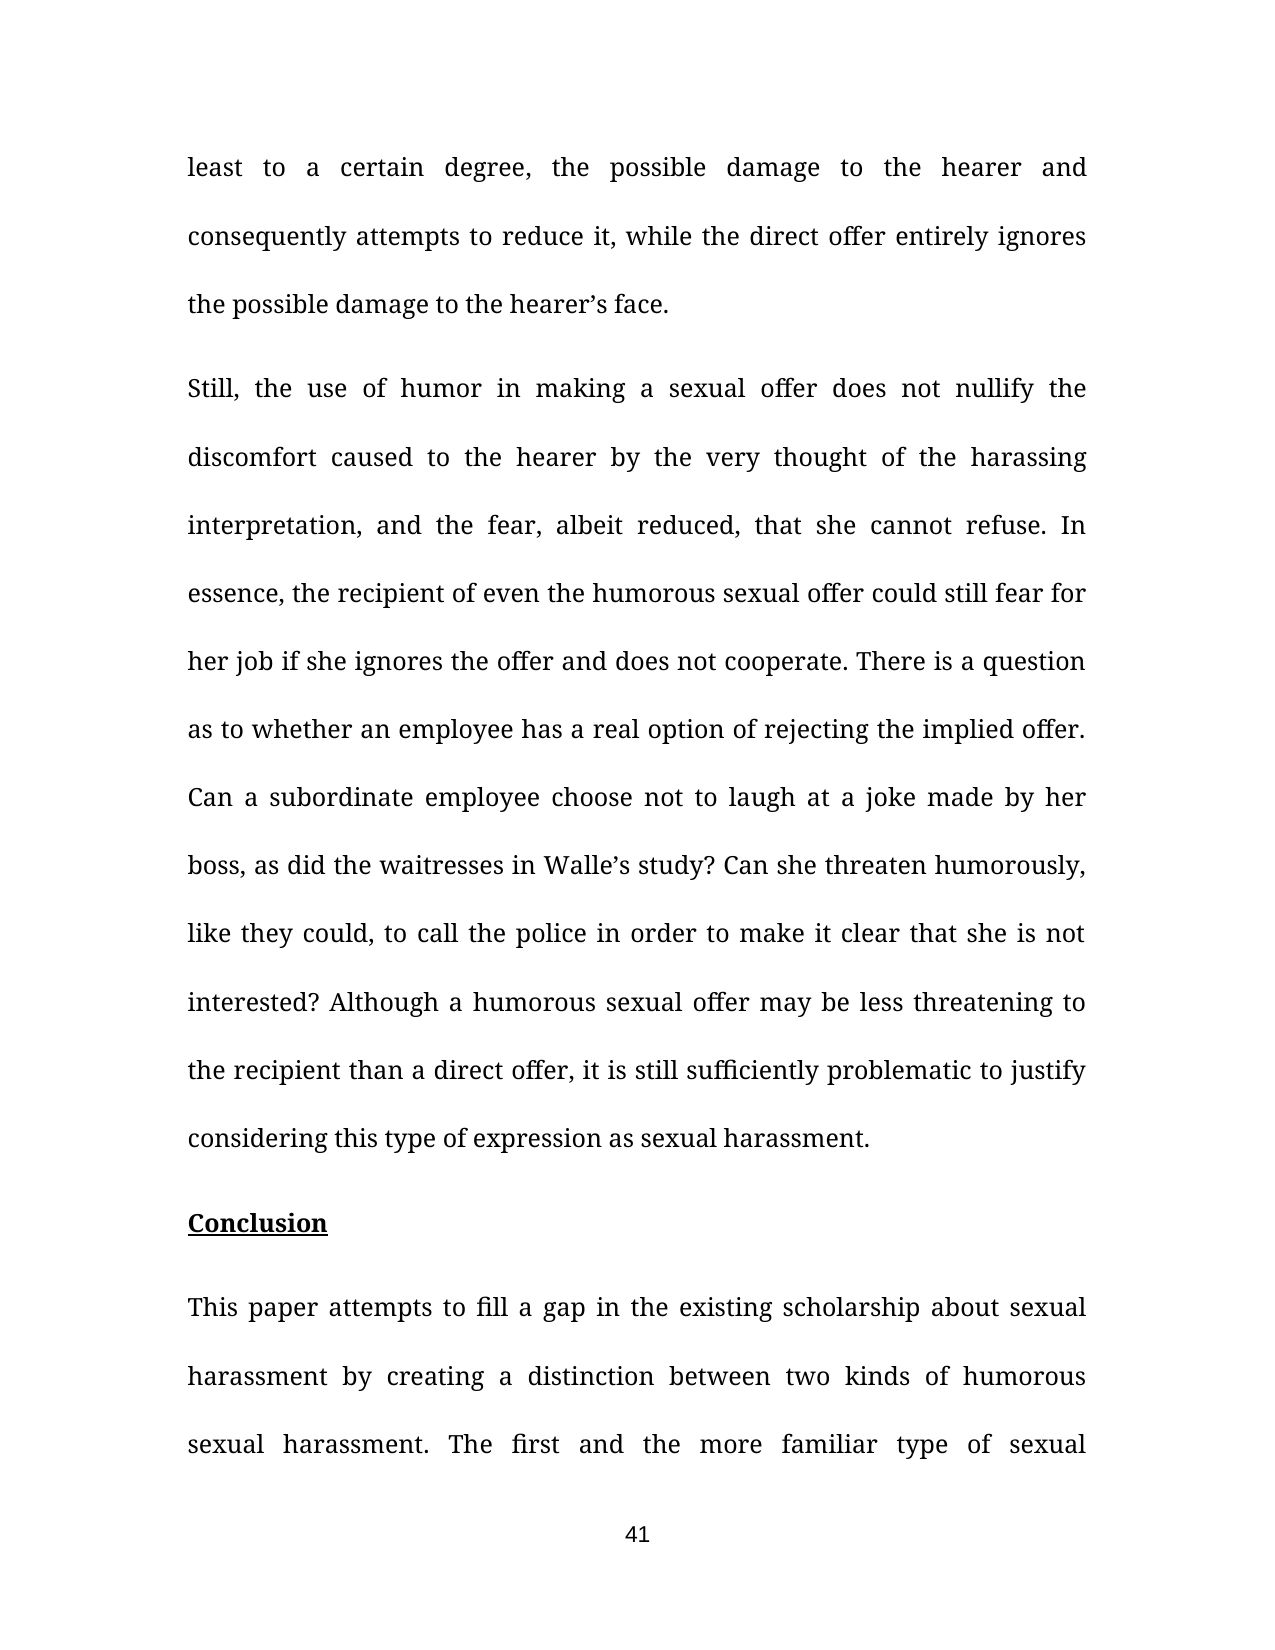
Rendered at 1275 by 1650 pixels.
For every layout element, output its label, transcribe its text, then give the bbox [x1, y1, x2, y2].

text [187, 1290, 1087, 1460]
text Conclusion [187, 1205, 1087, 1239]
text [187, 150, 1087, 320]
text Still, the use of humor in making a sexual offer does not nullify the discomfort caused to the hearer by the very thought of the harassing interpretation, and the fear, albeit reduced, that she cannot refuse. In essence, the recipient of even the humorous sexual offer could still fear for her job if she ignores the offer and does not cooperate. There is a question as to whether an employee has a real option of rejecting the implied offer. Can a subordinate employee choose not to laugh at a joke made by her boss, as did the waitresses in Walle’s study? Can she threaten humorously, like they could, to call the police in order to make it clear that she is not interested? Although a humorous sexual offer may be less threatening to the recipient than a direct offer, it is still sufficiently problematic to justify considering this type of expression as sexual harassment. [187, 371, 1087, 1154]
